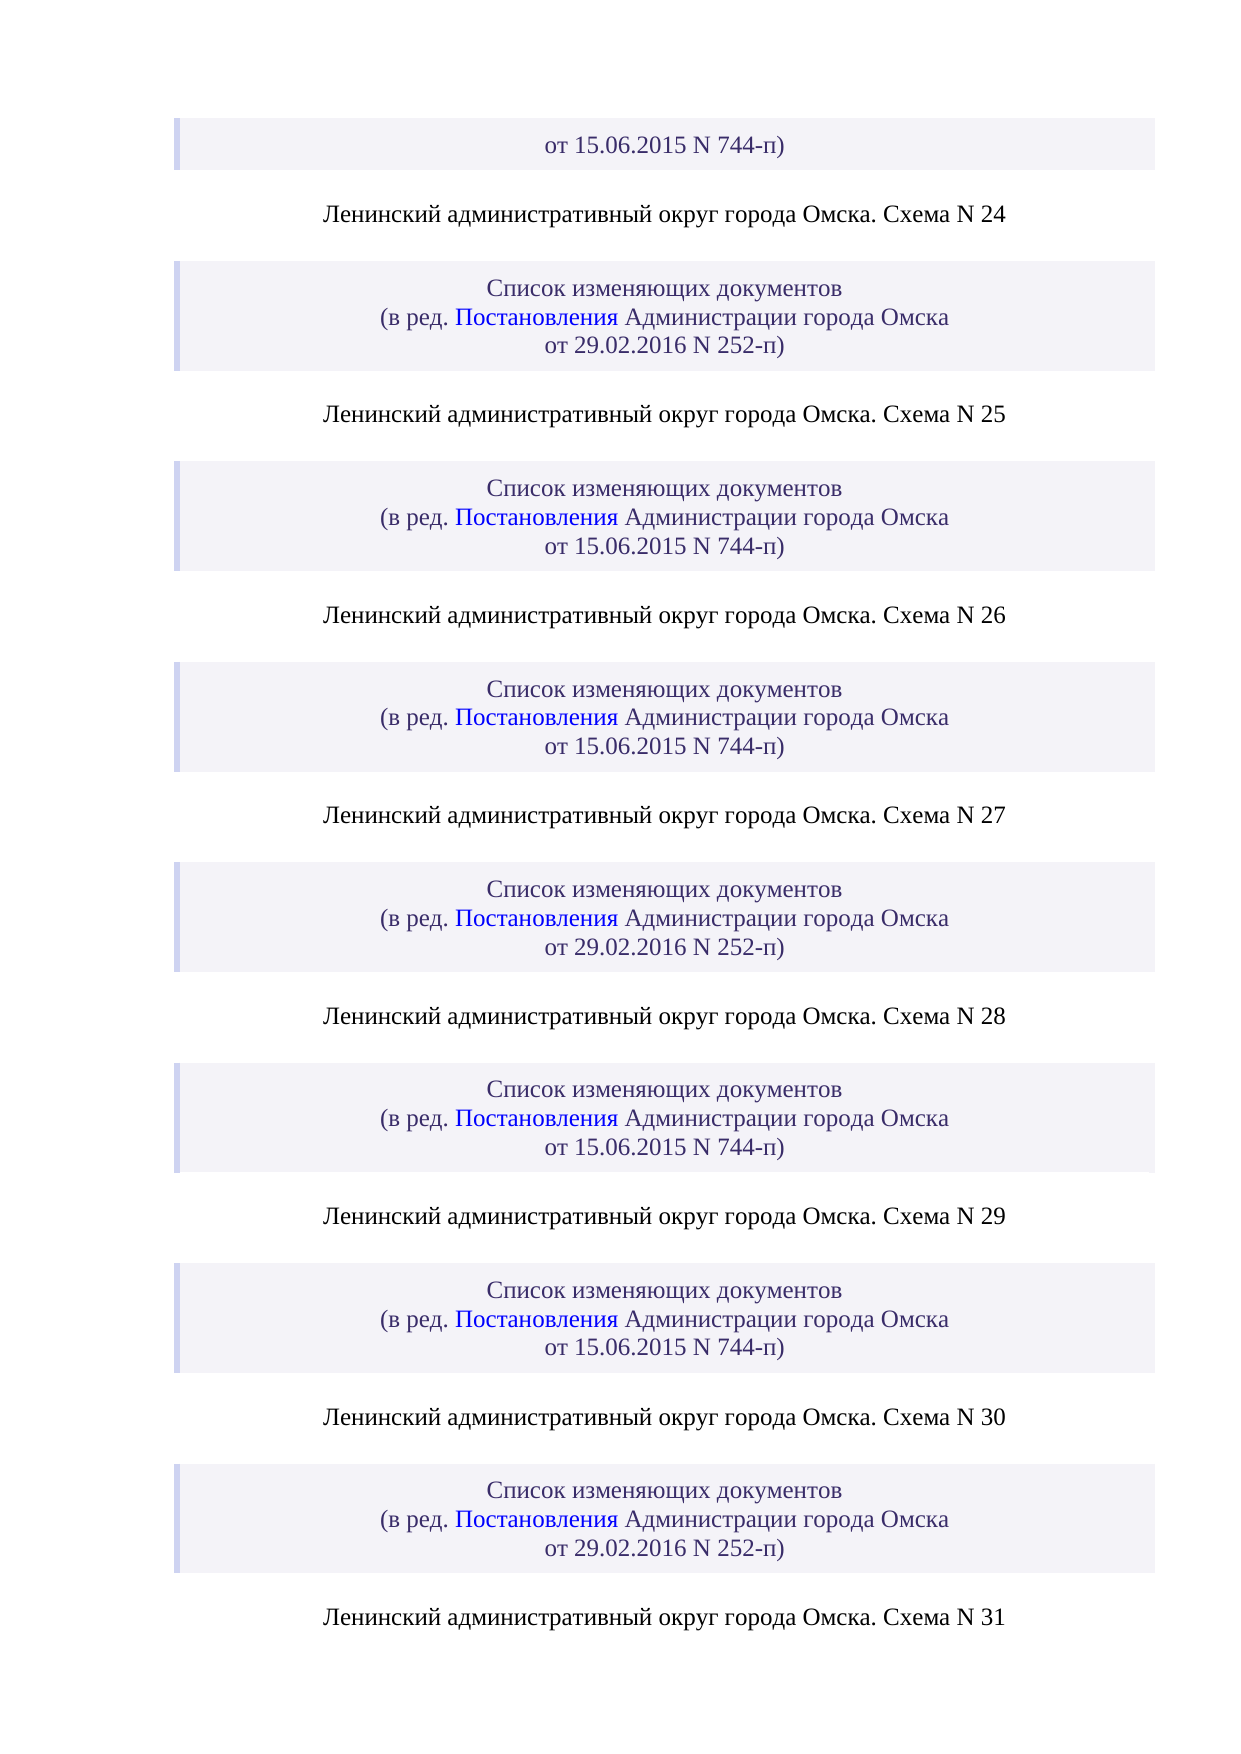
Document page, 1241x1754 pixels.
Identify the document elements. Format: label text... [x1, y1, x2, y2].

text Ленинский административный округ города Омска. Схема N 24 [177, 199, 1152, 228]
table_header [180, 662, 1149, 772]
text Ленинский административный округ города Омска. Схема N 27 [177, 800, 1152, 829]
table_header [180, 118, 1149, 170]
text Ленинский административный округ города Омска. Схема N 26 [177, 600, 1152, 629]
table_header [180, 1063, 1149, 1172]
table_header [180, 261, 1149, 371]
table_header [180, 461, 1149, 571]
text Ленинский административный округ города Омска. Схема N 31 [177, 1602, 1152, 1631]
text Ленинский административный округ города Омска. Схема N 25 [177, 399, 1152, 428]
text Ленинский административный округ города Омска. Схема N 30 [177, 1402, 1152, 1430]
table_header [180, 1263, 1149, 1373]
text Ленинский административный округ города Омска. Схема N 29 [177, 1201, 1152, 1230]
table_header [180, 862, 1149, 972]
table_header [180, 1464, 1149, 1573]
text Ленинский административный округ города Омска. Схема N 28 [177, 1001, 1152, 1029]
